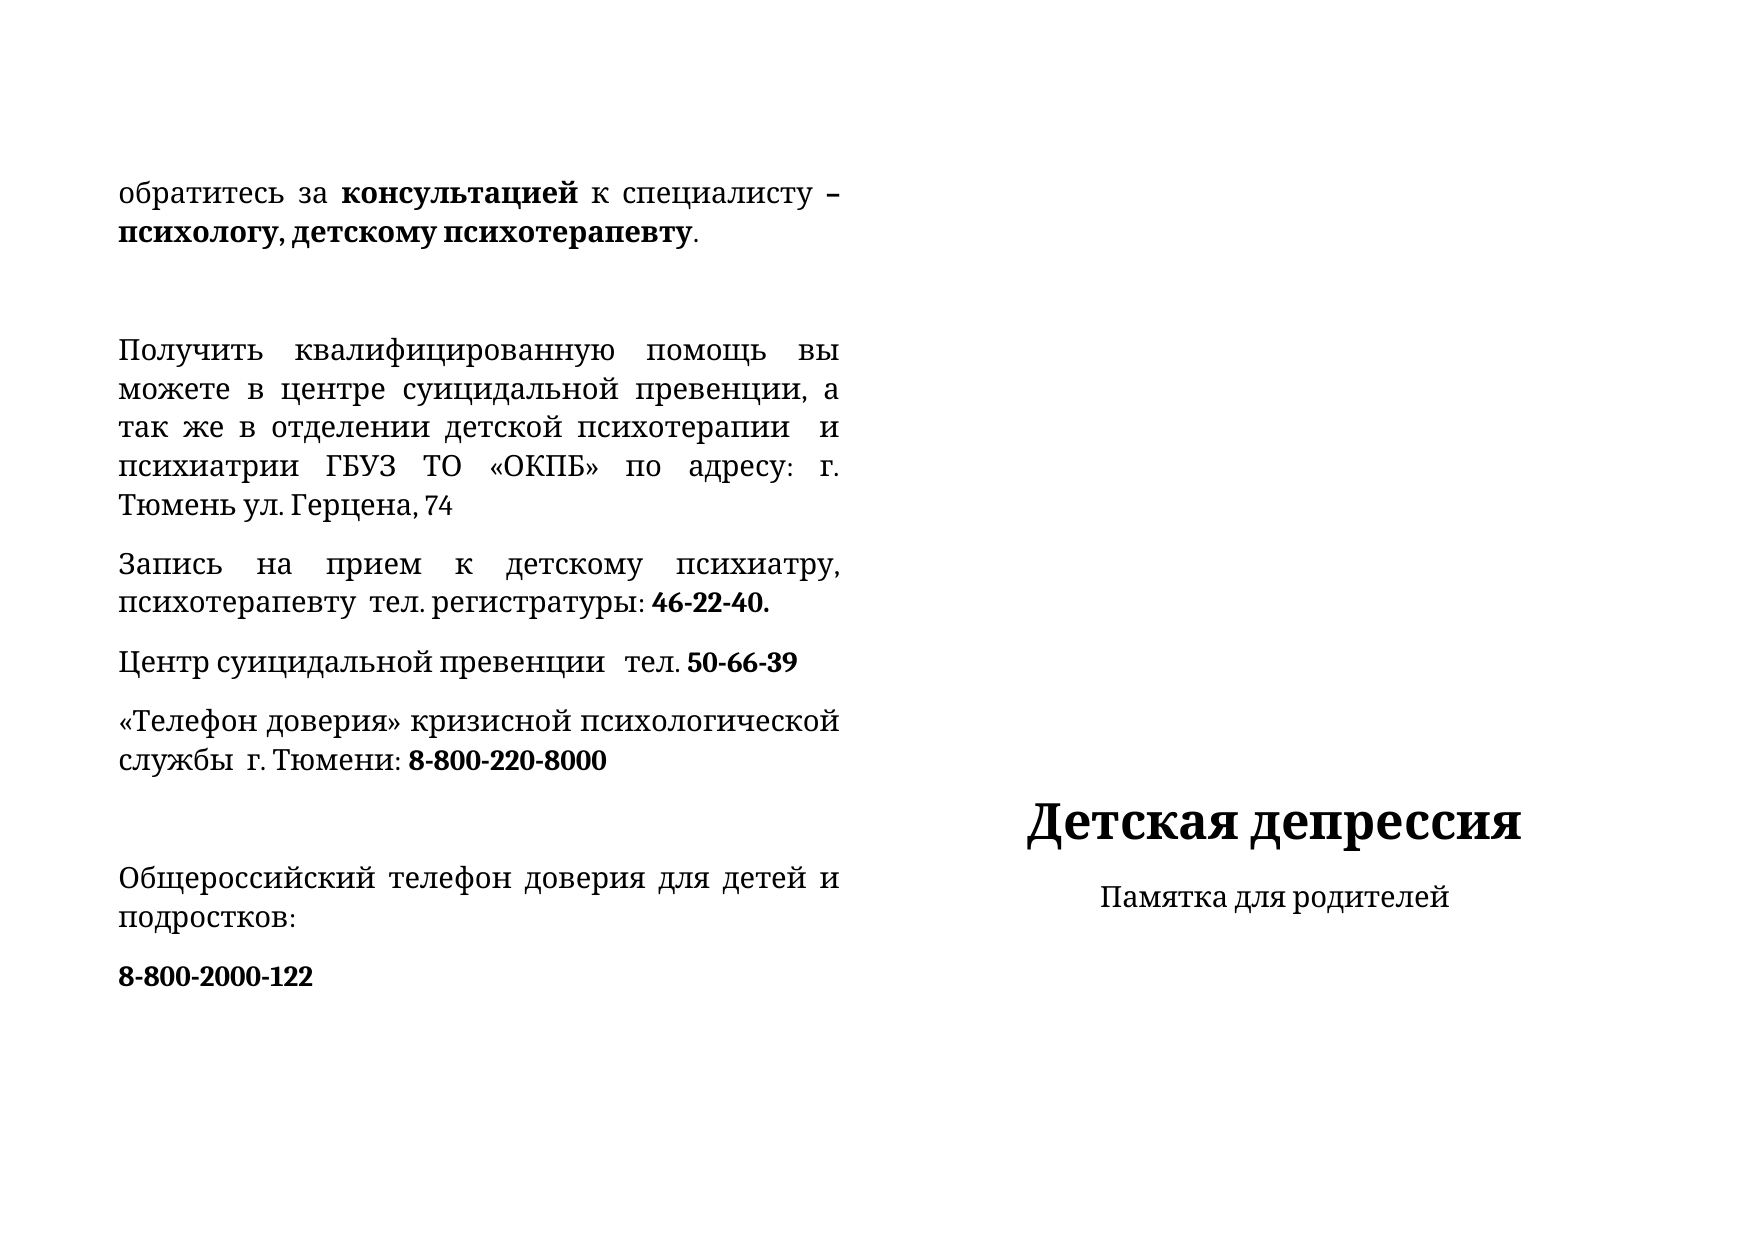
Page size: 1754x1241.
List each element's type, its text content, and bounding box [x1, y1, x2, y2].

text Памятка для родителей [914, 881, 1636, 914]
text Общероссийский телефон доверия для детей и подростков: [118, 863, 840, 935]
text «Телефон доверия» кризисной психологической службы г. Тюмени: 8-800-220-8000 [118, 705, 840, 777]
text 8-800-2000-122 [118, 961, 840, 994]
text Центр суицидальной превенции тел. 50-66-39 [118, 646, 840, 679]
text Детская депрессия [914, 794, 1636, 852]
text Получить квалифицированную помощь вы можете в центре суицидальной превенции, а так же в отделении детской психотерапии и психиатрии ГБУЗ ТО «ОКПБ» по адресу: г. Тюмень ул. Герцена, 74 [118, 334, 840, 522]
text Запись на прием к детскому психиатру, психотерапевту тел. регистратуры: 46-22-40. [118, 548, 840, 620]
